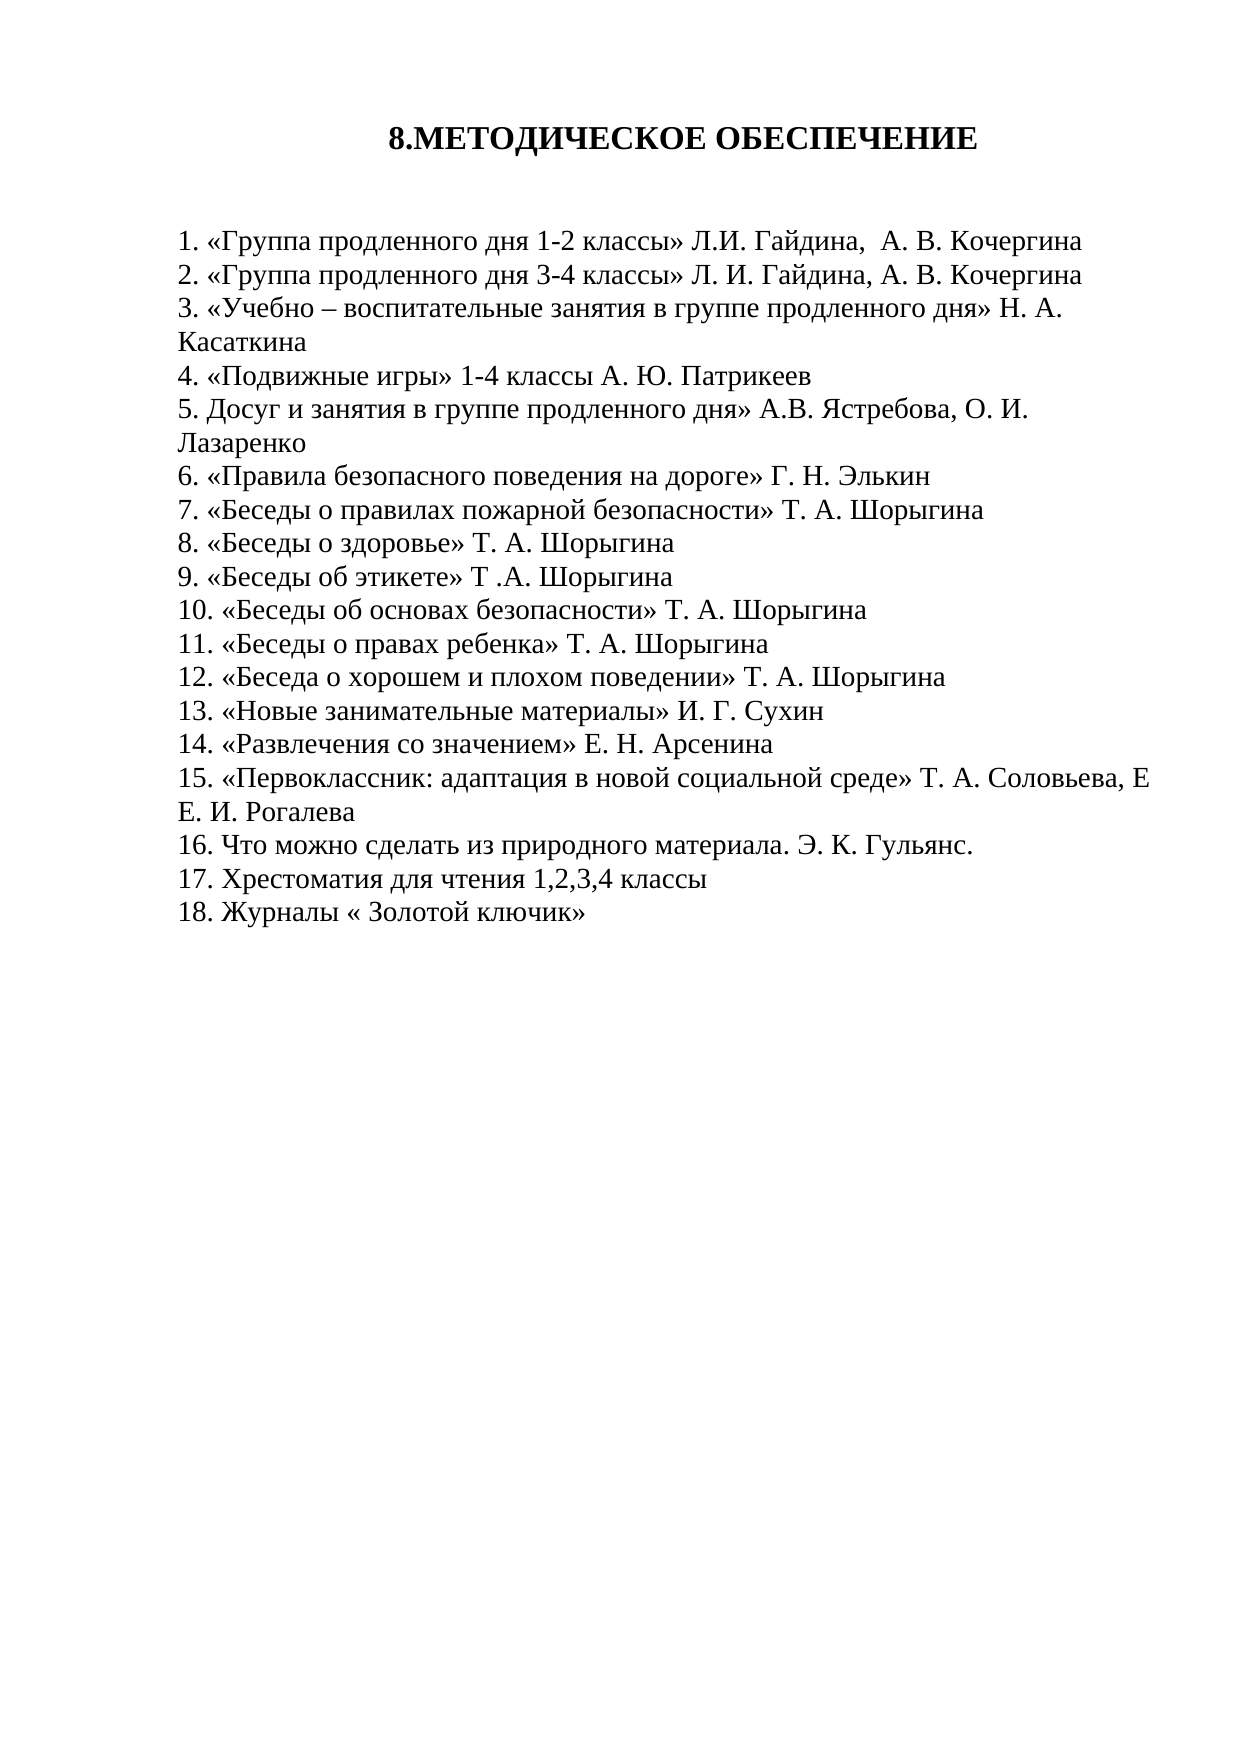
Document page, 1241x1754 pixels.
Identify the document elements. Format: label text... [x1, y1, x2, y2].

text 11. «Беседы о правах ребенка» Т. А. Шорыгина [177, 626, 1152, 659]
text 14. «Развлечения со значением» Е. Н. Арсенина [177, 727, 1152, 760]
text 8.МЕТОДИЧЕСКОЕ ОБЕСПЕЧЕНИЕ [215, 118, 1152, 156]
text 16. Что можно сделать из природного материала. Э. К. Гульянс. [177, 827, 1152, 861]
text 18. Журналы « Золотой ключик» [177, 894, 1152, 956]
text 5. Досуг и занятия в группе продленного дня» А.В. Ястребова, О. И. Лазаренко [177, 391, 1152, 458]
text 10. «Беседы об основах безопасности» Т. А. Шорыгина [177, 592, 1152, 626]
text 12. «Беседа о хорошем и плохом поведении» Т. А. Шорыгина [177, 659, 1152, 693]
text 7. «Беседы о правилах пожарной безопасности» Т. А. Шорыгина [177, 492, 1152, 525]
text 2. «Группа продленного дня 3-4 классы» Л. И. Гайдина, А. В. Кочергина [177, 257, 1152, 291]
text 17. Хрестоматия для чтения 1,2,3,4 классы [177, 861, 1152, 894]
text 8. «Беседы о здоровье» Т. А. Шорыгина [177, 525, 1152, 559]
text 9. «Беседы об этикете» Т .А. Шорыгина [177, 559, 1152, 592]
text 4. «Подвижные игры» 1-4 классы А. Ю. Патрикеев [177, 358, 1152, 391]
text 6. «Правила безопасного поведения на дороге» Г. Н. Элькин [177, 458, 1152, 492]
text 1. «Группа продленного дня 1-2 классы» Л.И. Гайдина, А. В. Кочергина [177, 223, 1152, 257]
text 3. «Учебно – воспитательные занятия в группе продленного дня» Н. А. Касаткина [177, 291, 1152, 358]
text 15. «Первоклассник: адаптация в новой социальной среде» Т. А. Соловьева, Е Е. И. Рогалева [177, 760, 1152, 827]
text 13. «Новые занимательные материалы» И. Г. Сухин [177, 693, 1152, 727]
